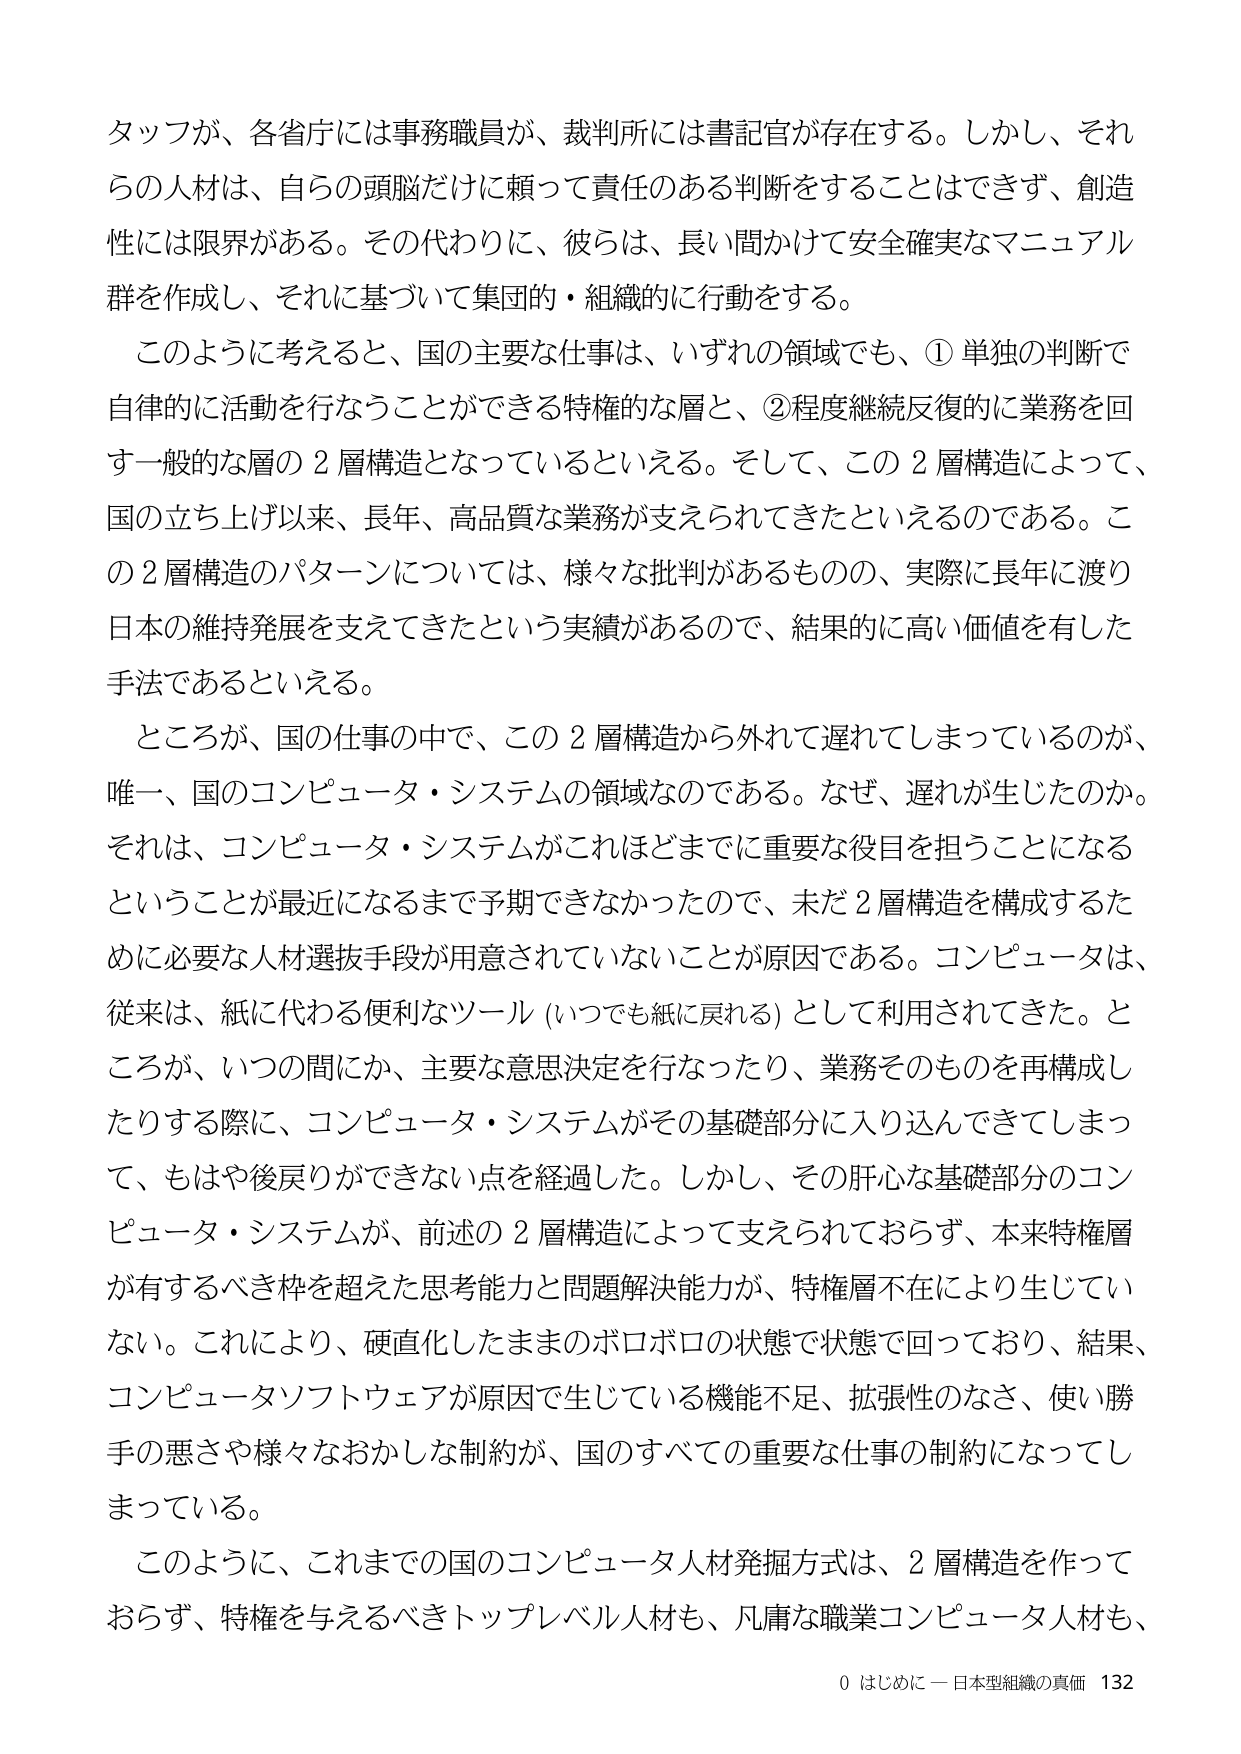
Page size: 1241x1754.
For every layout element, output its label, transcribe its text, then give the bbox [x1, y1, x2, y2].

text ところが、国の仕事の中で、この 2 層構造から外れて遅れてしまっているのが、唯一、国のコンピュータ・システムの領域なのである。なぜ、遅れが生じたのか。それは、コンピュータ・システムがこれほどまでに重要な役目を担うことになるということが最近になるまで予期できなかったので、未だ2層構造を構成するために必要な人材選抜手段が用意されていないことが原因である。コンピュータは、従来は、紙に代わる便利なツール (いつでも紙に戻れる) として利用されてきた。ところが、いつの間にか、主要な意思決定を行なったり、業務そのものを再構成したりする際に、コンピュータ・システムがその基礎部分に入り込んできてしまって、もはや後戻りができない点を経過した。しかし、その肝心な基礎部分のコンピュータ・システムが、前述の 2 層構造によって支えられておらず、本来特権層が有するべき枠を超えた思考能力と問題解決能力が、特権層不在により生じていない。これにより、硬直化したままのボロボロの状態で状態で回っており、結果、コンピュータソフトウェアが原因で生じている機能不足、拡張性のなさ、使い勝手の悪さや様々なおかしな制約が、国のすべての重要な仕事の制約になってしまっている。 [106, 711, 1134, 1536]
text このように考えると、国の主要な仕事は、いずれの領域でも、① 単独の判断で自律的に活動を行なうことができる特権的な層と、②程度継続反復的に業務を回す一般的な層の 2 層構造となっているといえる。そして、この 2 層構造によって、国の立ち上げ以来、長年、高品質な業務が支えられてきたといえるのである。この2層構造のパターンについては、様々な批判があるものの、実際に長年に渡り日本の維持発展を支えてきたという実績があるので、結果的に高い価値を有した手法であるといえる。 [106, 326, 1134, 711]
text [106, 1536, 1134, 1646]
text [106, 106, 1134, 326]
